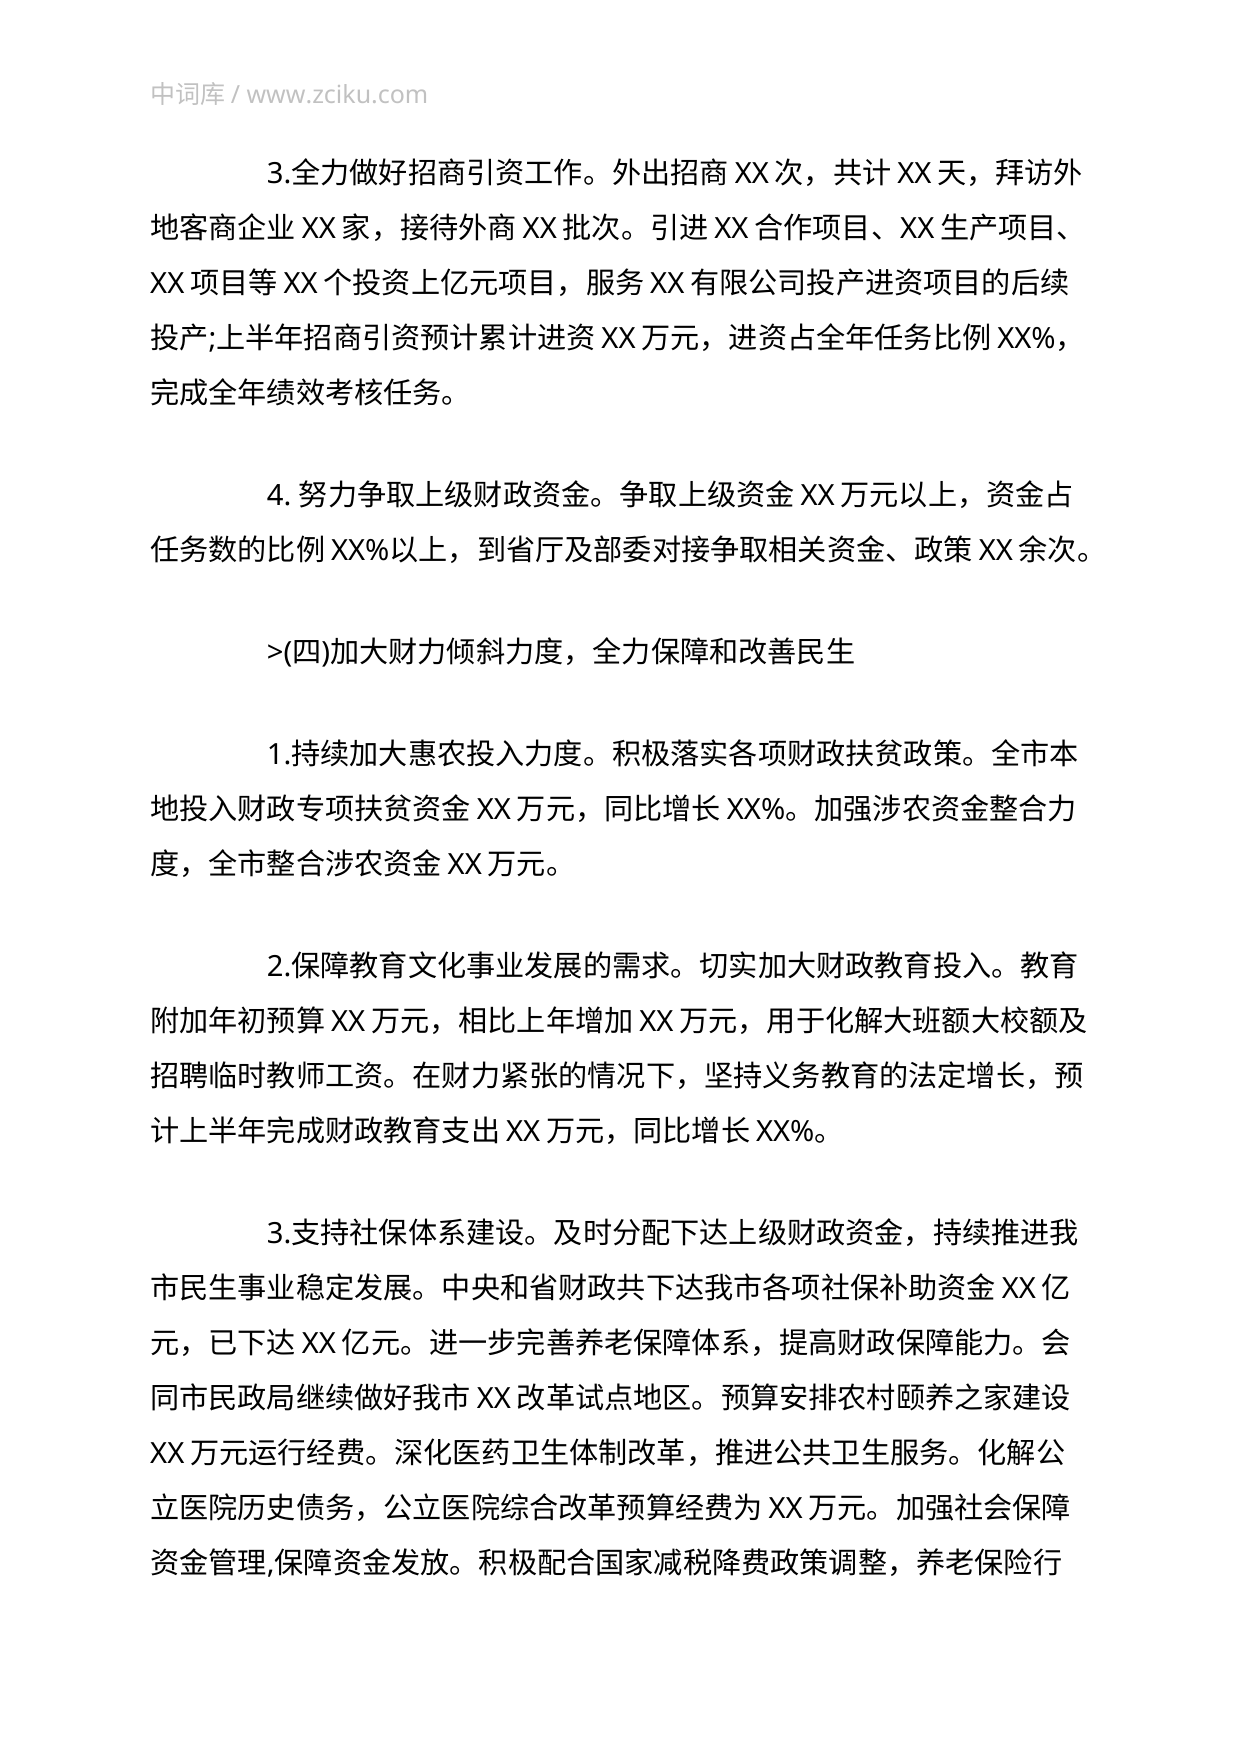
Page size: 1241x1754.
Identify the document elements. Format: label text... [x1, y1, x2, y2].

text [150, 1209, 1090, 1582]
text 2.保障教育文化事业发展的需求。切实加大财政教育投入。教育附加年初预算XX万元，相比上年增加XX万元，用于化解大班额大校额及招聘临时教师工资。在财力紧张的情况下，坚持义务教育的法定增长，预计上半年完成财政教育支出XX万元，同比增长XX%。 [150, 943, 1090, 1150]
text >(四)加大财力倾斜力度，全力保障和改善民生 [150, 629, 1090, 671]
text 3.全力做好招商引资工作。外出招商XX次，共计XX天，拜访外地客商企业XX家，接待外商XX批次。引进XX合作项目、XX生产项目、XX项目等XX个投资上亿元项目，服务XX有限公司投产进资项目的后续投产;上半年招商引资预计累计进资XX万元，进资占全年任务比例XX%，完成全年绩效考核任务。 [150, 150, 1090, 412]
text 4. 努力争取上级财政资金。争取上级资金XX万元以上，资金占任务数的比例XX%以上，到省厅及部委对接争取相关资金、政策XX余次。 [150, 472, 1090, 569]
text 1.持续加大惠农投入力度。积极落实各项财政扶贫政策。全市本地投入财政专项扶贫资金XX万元，同比增长XX%。加强涉农资金整合力度，全市整合涉农资金XX万元。 [150, 731, 1090, 883]
